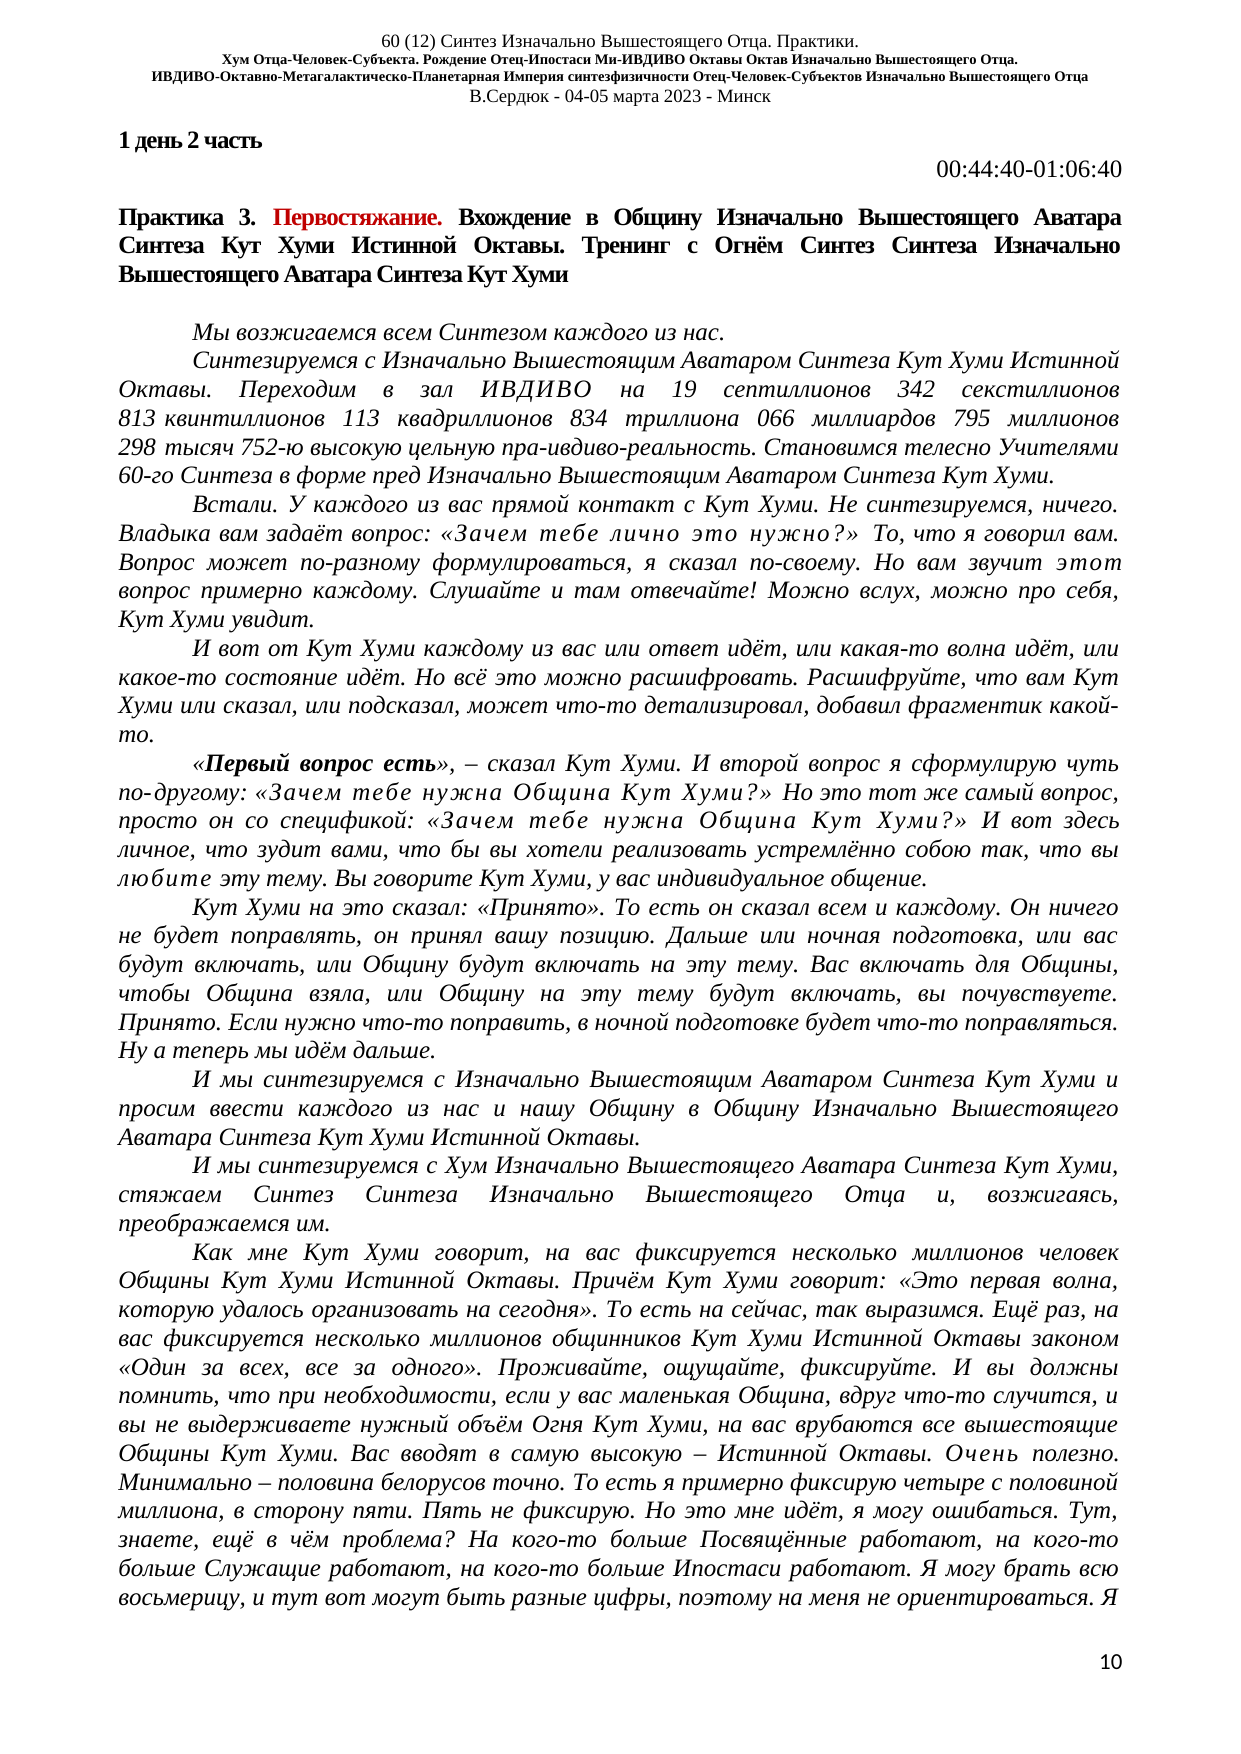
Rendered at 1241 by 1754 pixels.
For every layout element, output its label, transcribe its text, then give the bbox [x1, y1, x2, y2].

text Встали. У каждого из вас прямой контакт с Кут Хуми. Не синтезируемся, ничего. Владыка вам задаёт вопрос: «Зачем тебе лично это нужно?» То, что я говорил вам. Вопрос может по-разному формулироваться, я сказал по-своему. Но вам звучит этот вопрос примерно каждому. Слушайте и там отвечайте! Можно вслух, можно про себя, Кут Хуми увидит. [118, 489, 1122, 633]
title 1 день 2 часть [118, 125, 1122, 154]
text И вот от Кут Хуми каждому из вас или ответ идёт, или какая-то волна идёт, или какое-то состояние идёт. Но всё это можно расшифровать. Расшифруйте, что вам Кут Хуми или сказал, или подсказал, может что-то детализировал, добавил фрагментик какой-то. [118, 633, 1122, 748]
text Кут Хуми на это сказал: «Принято». То есть он сказал всем и каждому. Он ничего не будет поправлять, он принял вашу позицию. Дальше или ночная подготовка, или вас будут включать, или Общину будут включать на эту тему. Вас включать для Общины, чтобы Община взяла, или Общину на эту тему будут включать, вы почувствуете. Принято. Если нужно что-то поправить, в ночной подготовке будет что-то поправляться. Ну а теперь мы идём дальше. [118, 892, 1122, 1064]
text 00:44:40-01:06:40 [118, 154, 1122, 183]
text Синтезируемся с Изначально Вышестоящим Аватаром Синтеза Кут Хуми Истинной Октавы. Переходим в зал ИВДИВО на 19 септиллионов 342 секстиллионов 813 квинтиллионов 113 квадриллионов 834 триллиона 066 миллиардов 795 миллионов 298 тысяч 752-ю высокую цельную пра-ивдиво-реальность. Становимся телесно Учителями 60-го Синтеза в форме пред Изначально Вышестоящим Аватаром Синтеза Кут Хуми. [118, 346, 1122, 489]
text И мы синтезируемся с Изначально Вышестоящим Аватаром Синтеза Кут Хуми и просим ввести каждого из нас и нашу Общину в Общину Изначально Вышестоящего Аватара Синтеза Кут Хуми Истинной Октавы. [118, 1064, 1122, 1151]
text «Первый вопрос есть», – сказал Кут Хуми. И второй вопрос я сформулирую чуть по-другому: «Зачем тебе нужна Община Кут Хуми?» Но это тот же самый вопрос, просто он со спецификой: «Зачем тебе нужна Община Кут Хуми?» И вот здесь личное, что зудит вами, что бы вы хотели реализовать устремлённо собою так, что вы любите эту тему. Вы говорите Кут Хуми, у вас индивидуальное общение. [118, 748, 1122, 892]
title Практика 3. Первостяжание. Вхождение в Общину Изначально Вышестоящего Аватара Синтеза Кут Хуми Истинной Октавы. Тренинг с Огнём Синтез Синтеза Изначально Вышестоящего Аватара Синтеза Кут Хуми [118, 202, 1122, 288]
text И мы синтезируемся с Хум Изначально Вышестоящего Аватара Синтеза Кут Хуми, стяжаем Синтез Синтеза Изначально Вышестоящего Отца и, возжигаясь, преображаемся им. [118, 1151, 1122, 1237]
text Мы возжигаемся всем Синтезом каждого из нас. [118, 317, 1122, 346]
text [118, 1237, 1122, 1611]
